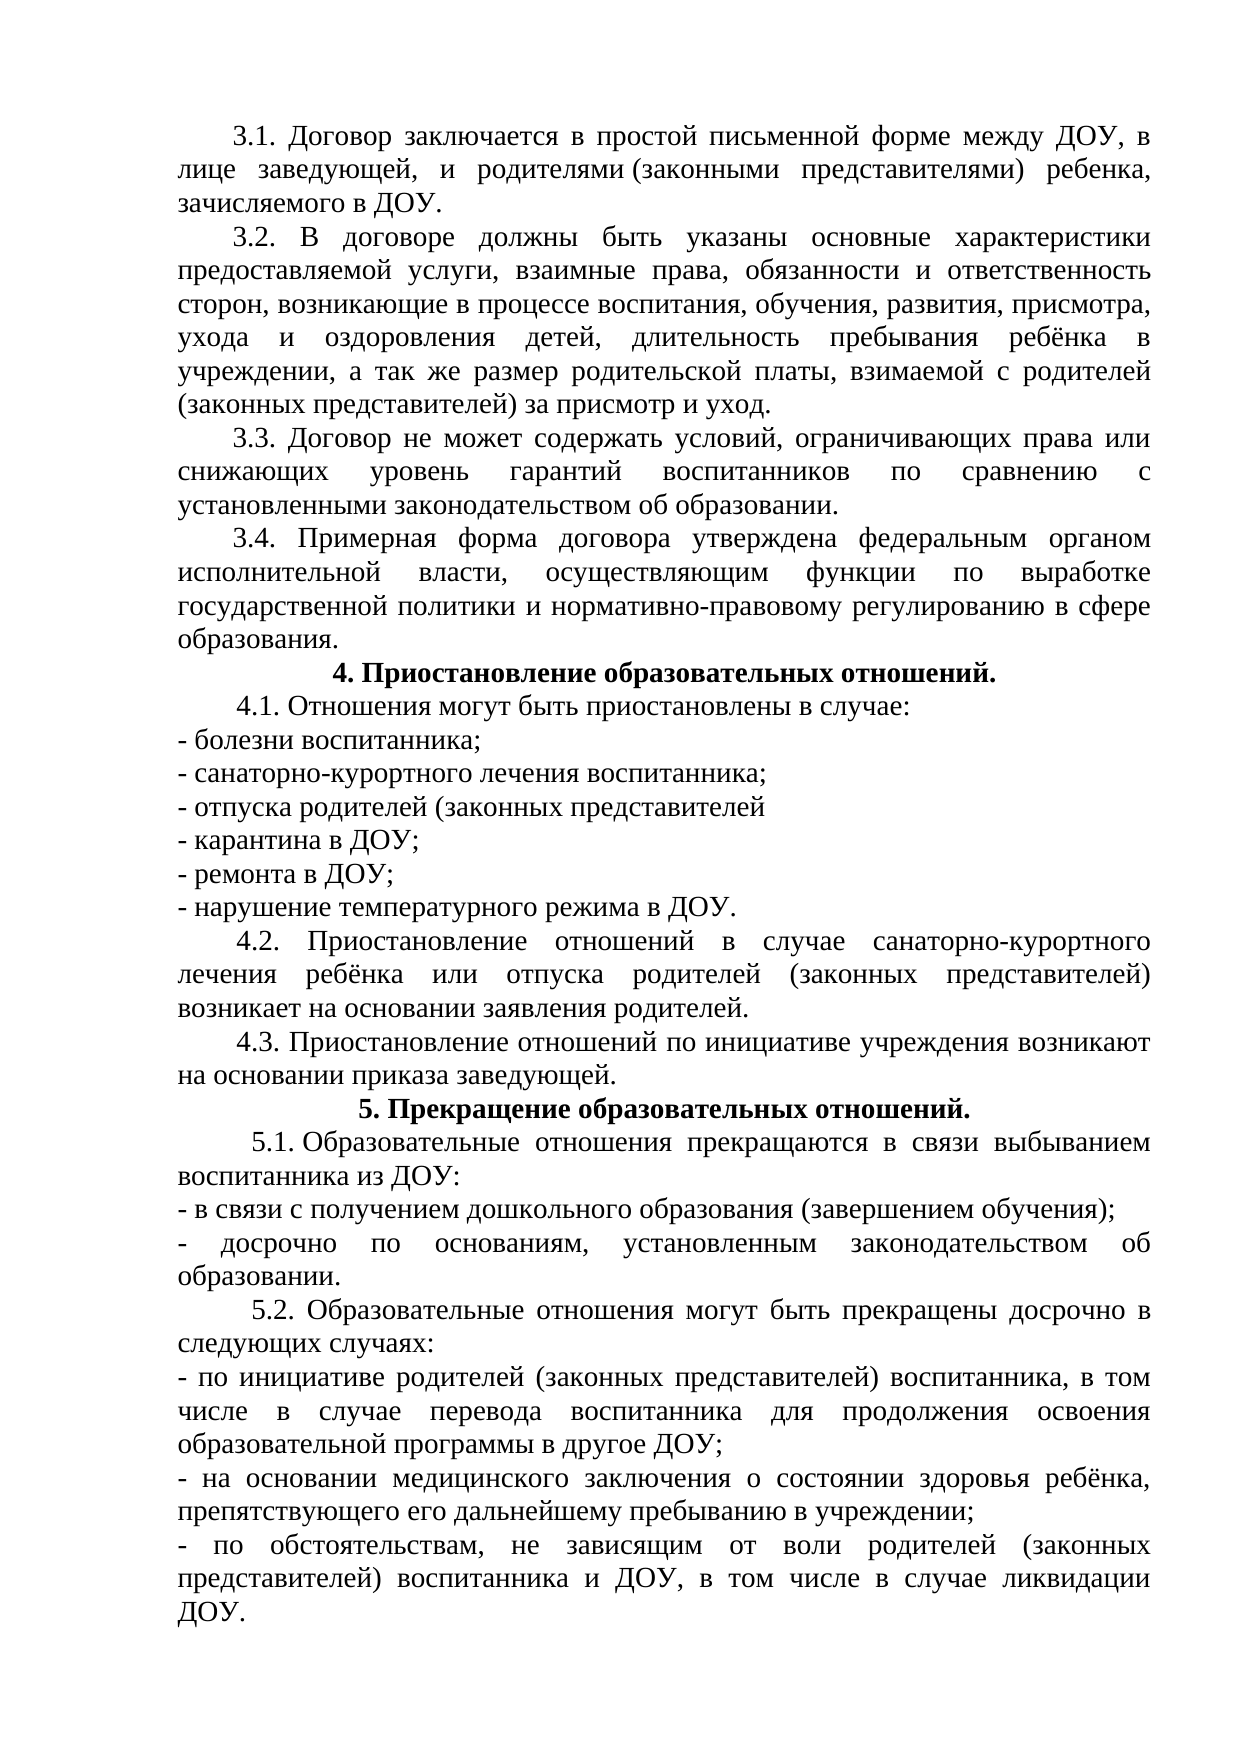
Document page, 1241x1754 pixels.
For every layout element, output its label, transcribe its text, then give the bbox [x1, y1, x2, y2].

text 3.2. В договоре должны быть указаны основные характеристики предоставляемой услуги, взаимные права, обязанности и ответственность сторон, возникающие в процессе воспитания, обучения, развития, присмотра, ухода и оздоровления детей, длительность пребывания ребёнка в учреждении, а так же размер родительской платы, взимаемой с родителей (законных представителей) за присмотр и уход. [177, 219, 1152, 420]
list - нарушение температурного режима в ДОУ. [177, 889, 1152, 923]
text 5.1. Образовательные отношения прекращаются в связи выбыванием воспитанника из ДОУ: [177, 1124, 1152, 1191]
list - досрочно по основаниям, установленным законодательством об образовании. [177, 1225, 1152, 1292]
text 4.1. Отношения могут быть приостановлены в случае: [177, 688, 1152, 722]
list - в связи с получением дошкольного образования (завершением обучения); [177, 1191, 1152, 1225]
text 4. Приостановление образовательных отношений. [177, 655, 1152, 688]
text 4.2. Приостановление отношений в случае санаторно-курортного лечения ребёнка или отпуска родителей (законных представителей) возникает на основании заявления родителей. [177, 923, 1152, 1024]
text 3.1. Договор заключается в простой письменной форме между ДОУ, в лице заведующей, и родителями (законными представителями) ребенка, зачисляемого в ДОУ. [177, 118, 1152, 219]
text 3.3. Договор не может содержать условий, ограничивающих права или снижающих уровень гарантий воспитанников по сравнению с установленными законодательством об образовании. [177, 420, 1152, 521]
list - по обстоятельствам, не зависящим от воли родителей (законных представителей) воспитанника и ДОУ, в том числе в случае ликвидации ДОУ. [177, 1527, 1152, 1627]
list - ремонта в ДОУ; [177, 856, 1152, 889]
text 5. Прекращение образовательных отношений. [177, 1091, 1152, 1124]
list - по инициативе родителей (законных представителей) воспитанника, в том числе в случае перевода воспитанника для продолжения освоения образовательной программы в другое ДОУ; [177, 1359, 1152, 1460]
text 3.4. Примерная форма договора утверждена федеральным органом исполнительной власти, осуществляющим функции по выработке государственной политики и нормативно-правовому регулированию в сфере образования. [177, 521, 1152, 655]
text 4.3. Приостановление отношений по инициативе учреждения возникают на основании приказа заведующей. [177, 1024, 1152, 1091]
list - отпуска родителей (законных представителей [177, 789, 1152, 822]
list - на основании медицинского заключения о состоянии здоровья ребёнка, препятствующего его дальнейшему пребыванию в учреждении; [177, 1460, 1152, 1527]
list - карантина в ДОУ; [177, 822, 1152, 856]
list - санаторно-курортного лечения воспитанника; [177, 755, 1152, 789]
text 5.2. Образовательные отношения могут быть прекращены досрочно в следующих случаях: [177, 1292, 1152, 1359]
text - болезни воспитанника; [140, 722, 1152, 755]
